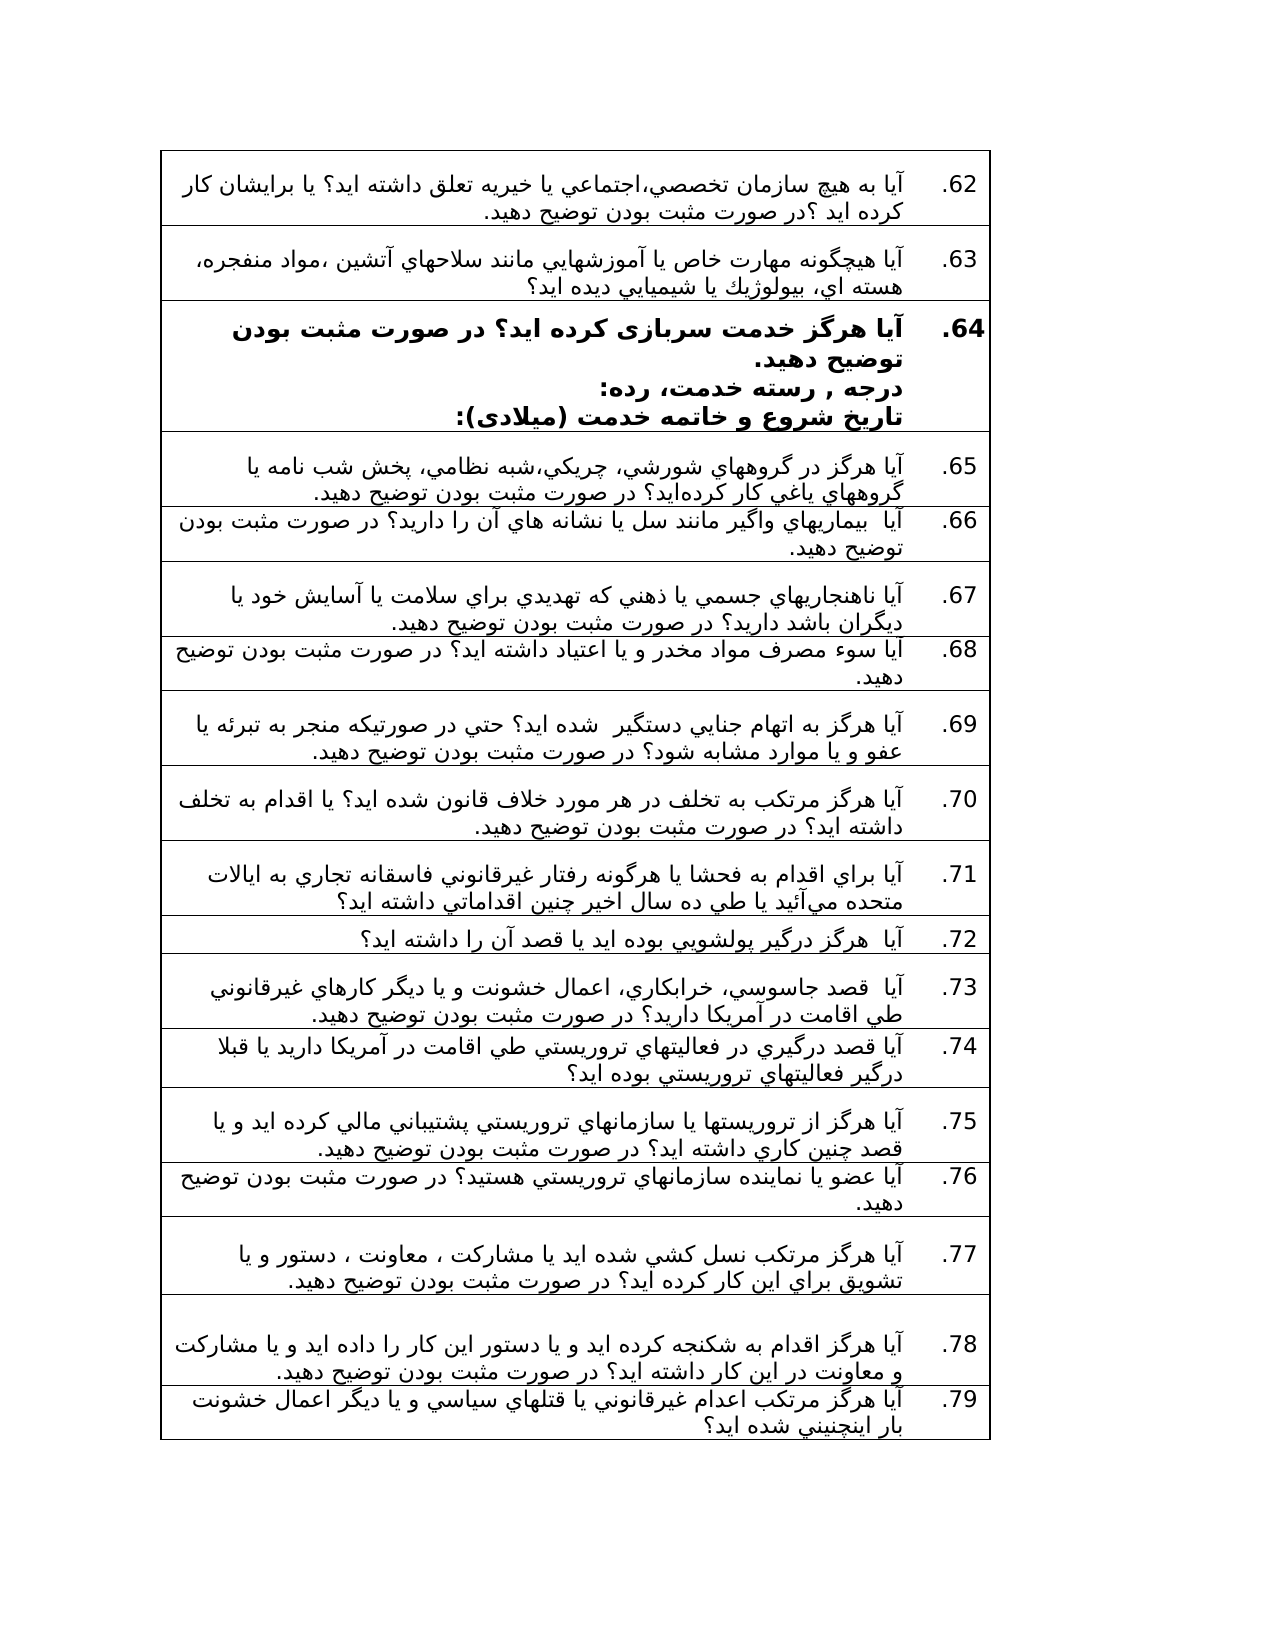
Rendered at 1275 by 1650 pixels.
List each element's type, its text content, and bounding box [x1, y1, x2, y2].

table_cell آيا قصد درگيري در فعاليتهاي تروريستي طي اقامت در آمريكا داريد يا قبلا درگير فعاليتهاي تروريستي بوده ايد؟ [162, 1029, 989, 1087]
table_cell آيا به هيچ سازمان تخصصي،‌اجتماعي يا خيريه تعلق داشته ايد؟ يا برايشان كار كرده ايد ؟در صورت مثبت بودن‌ توضيح دهيد. [162, 151, 989, 225]
table_cell آيا هرگز درگير پولشويي بوده ايد يا قصد آن را داشته ايد؟ [162, 916, 989, 952]
table_cell آيا هرگز خدمت سربازی كرده ايد؟ در صورت مثبت بودن‌ توضيح دهيد. درجه , رسته خدمت، رده: تاريخ شروع و خاتمه خدمت (میلادی): [162, 301, 989, 431]
table_cell آيا عضو يا نماينده سازمانهاي تروريستي هستيد؟ در صورت مثبت بودن‌ توضيح دهيد. [162, 1163, 989, 1216]
table_cell آيا هرگز مرتكب به تخلف در هر مورد خلاف قانون شده ايد؟ يا اقدام به تخلف داشته ايد؟ در صورت مثبت بودن‌ توضيح دهيد. [162, 766, 989, 840]
table_cell آيا هيچگونه مهارت خاص يا آموزشهايي مانند سلاحهاي آتشين ،‌مواد منفجره،‌ هسته اي، بيولوژيك يا شيميايي ديده ايد؟ [162, 226, 989, 300]
table_cell آيا هرگز مرتكب نسل كشي شده ايد يا مشاركت ، معاونت ، دستور و يا تشويق براي اين كار كرده ايد؟ در صورت مثبت بودن‌ توضيح دهيد. [162, 1217, 989, 1294]
table_cell آيا هرگز از تروريستها يا سازمانهاي تروريستي پشتيباني مالي كرده ايد و يا قصد چنين كاري داشته ايد؟ در صورت مثبت بودن‌ توضيح دهيد. [162, 1088, 989, 1162]
table_cell آيا هرگز اقدام به شكنجه كرده ايد و يا دستور اين كار را داده ايد و يا مشاركت و معاونت در اين كار داشته ايد؟ در صورت مثبت بودن‌ توضيح دهيد. [162, 1295, 989, 1385]
table_cell آيا بيماريهاي واگير مانند سل يا نشانه هاي آن را داريد؟ در صورت مثبت بودن‌ توضيح دهيد. [162, 507, 989, 561]
table_cell آيا ناهنجاريهاي جسمي يا ذهني كه تهديدي براي سلامت يا آسايش خود يا ديگران باشد داريد؟ در صورت مثبت بودن‌ توضيح دهيد. [162, 562, 989, 636]
table_cell آيا قصد جاسوسي،‌ خرابكاري، اعمال خشونت و يا ديگر كارهاي غيرقانوني طي اقامت در آمريكا داريد؟ در صورت مثبت بودن‌ توضيح دهيد. [162, 954, 989, 1027]
table_cell آيا سوء‌ مصرف مواد مخدر و يا اعتياد داشته ايد؟ در صورت مثبت بودن‌ توضيح دهيد. [162, 637, 989, 690]
table_cell آيا هرگز در گروههاي شورشي، چريكي،‌شبه نظامي، پخش شب نامه يا گروههاي ياغي كار كرده‌ايد؟ در صورت مثبت بودن‌ توضيح دهيد. [162, 432, 989, 506]
table_cell آيا هرگز مرتكب اعدام غيرقانوني يا قتلهاي سياسي و يا ديگر اعمال خشونت بار اينچنيني شده ايد؟ [162, 1386, 989, 1439]
table_cell آيا براي اقدام به فحشا يا هرگونه رفتار غيرقانوني فاسقانه تجاري به ايالات متحده مي‌آئيد يا طي ده سال اخير چنين اقداماتي داشته ايد؟ [162, 841, 989, 915]
table_cell آيا هرگز به اتهام جنايي دستگير شده ايد؟ حتي در صورتيكه منجر به تبرئه يا عفو و يا موارد مشابه شود؟ در صورت مثبت بودن‌ توضيح دهيد. [162, 691, 989, 765]
